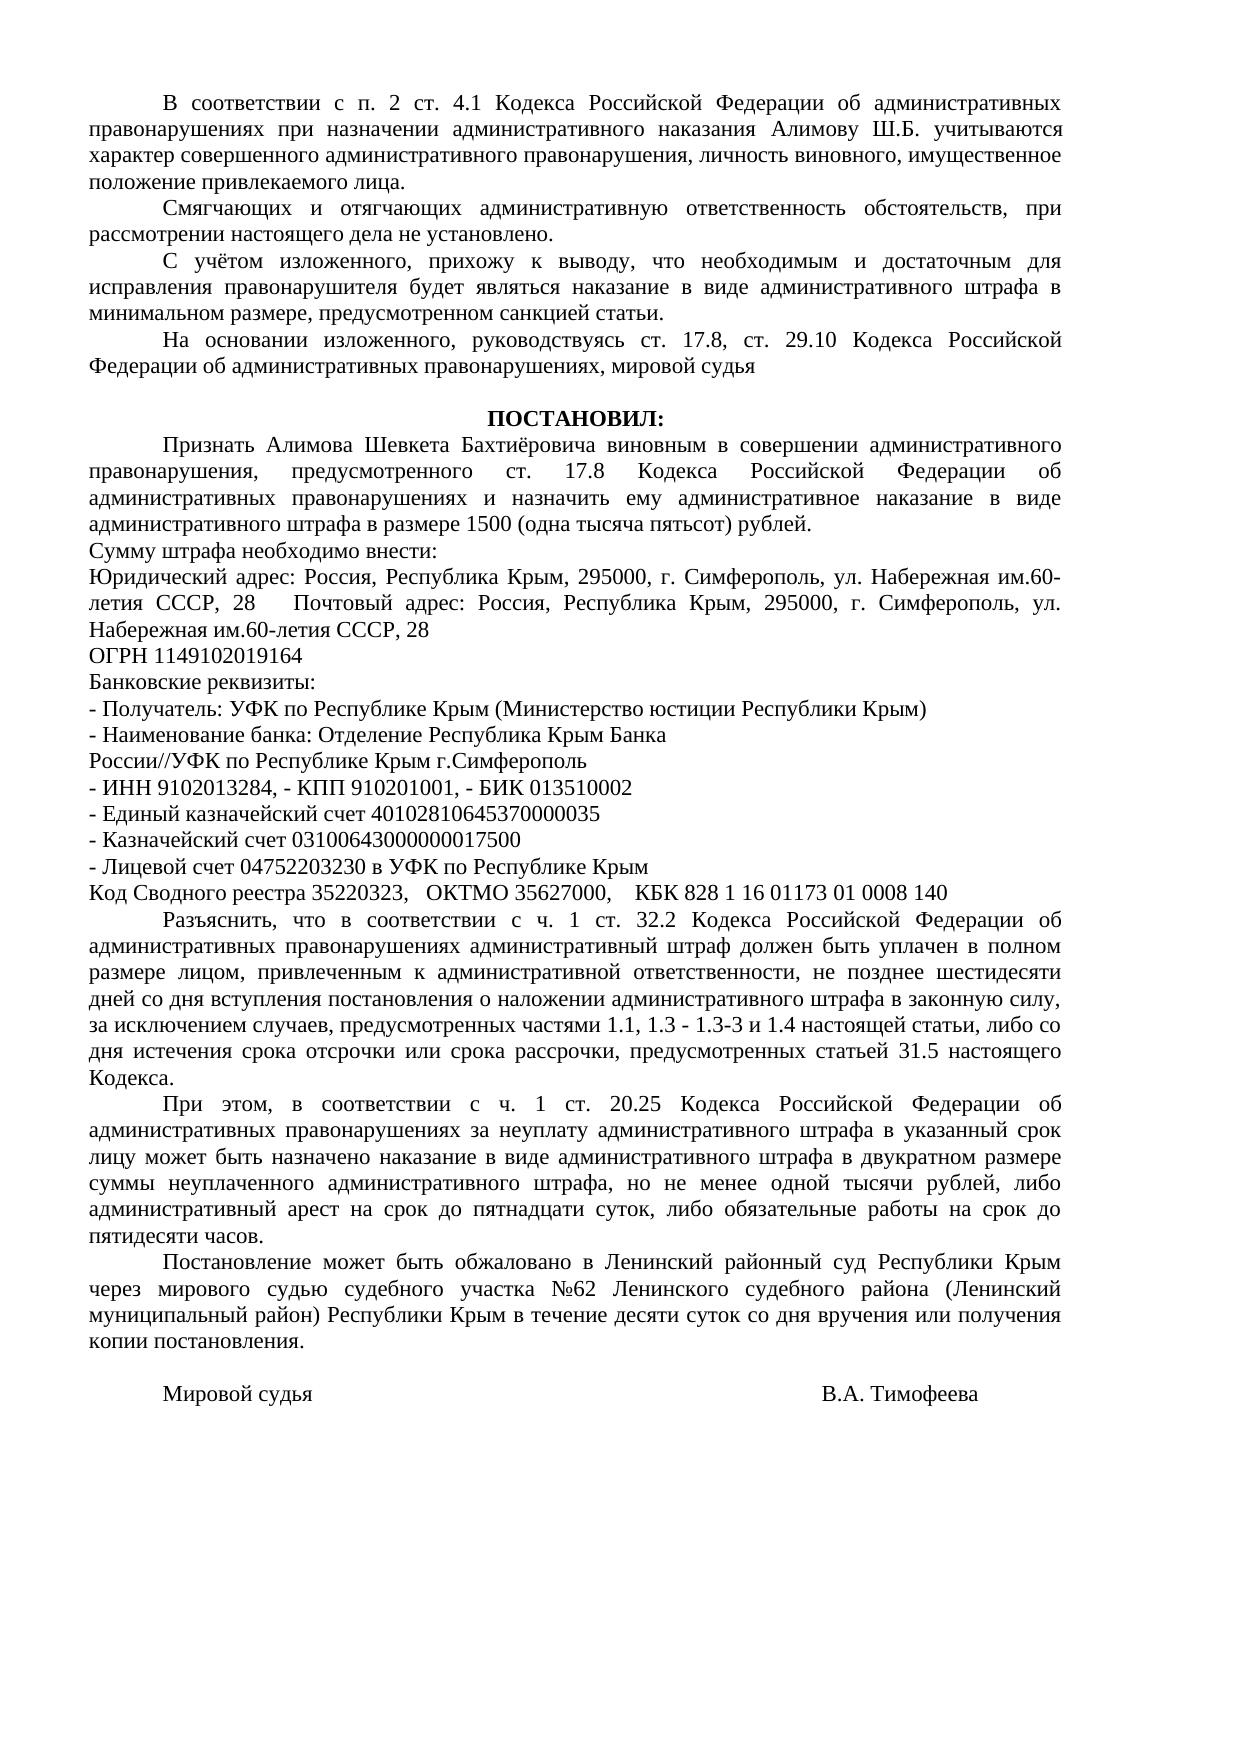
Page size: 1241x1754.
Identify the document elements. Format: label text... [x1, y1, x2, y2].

text Смягчающих и отягчающих административную ответственность обстоятельств, при рассмотрении настоящего дела не установлено. [89, 194, 1063, 247]
text - Получатель: УФК по Республике Крым (Министерство юстиции Республики Крым) [89, 695, 1063, 721]
text ПОСТАНОВИЛ: [89, 405, 1063, 431]
text С учётом изложенного, прихожу к выводу, что необходимым и достаточным для исправления правонарушителя будет являться наказание в виде административного штрафа в минимальном размере, предусмотренном санкцией статьи. [89, 247, 1063, 326]
text При этом, в соответствии с ч. 1 ст. 20.25 Кодекса Российской Федерации об административных правонарушениях за неуплату административного штрафа в указанный срок лицу может быть назначено наказание в виде административного штрафа в двукратном размере суммы неуплаченного административного штрафа, но не менее одной тысячи рублей, либо административный арест на срок до пятнадцати суток, либо обязательные работы на срок до пятидесяти часов. [89, 1090, 1063, 1248]
text ОГРН 1149102019164 [89, 642, 1063, 668]
text Юридический адрес: Россия, Республика Крым, 295000, г. Симферополь, ул. Набережная им.60-летия СССР, 28 Почтовый адрес: Россия, Республика Крым, 295000, г. Симферополь, ул. Набережная им.60-летия СССР, 28 [89, 563, 1063, 642]
text Код Сводного реестра 35220323, ОКТМО 35627000, КБК 828 1 16 01173 01 0008 140 [89, 879, 1063, 906]
text На основании изложенного, руководствуясь ст. 17.8, ст. 29.10 Кодекса Российской Федерации об административных правонарушениях, мировой судья [89, 326, 1063, 378]
text - ИНН 9102013284, - КПП 910201001, - БИК 013510002 [89, 774, 1063, 800]
text Банковские реквизиты: [89, 668, 1063, 695]
text Сумму штрафа необходимо внести: [89, 537, 1063, 563]
text - Единый казначейский счет 40102810645370000035 [89, 800, 1063, 827]
text России//УФК по Республике Крым г.Симферополь [89, 747, 1063, 774]
text Постановление может быть обжаловано в Ленинский районный суд Республики Крым через мирового судью судебного участка №62 Ленинского судебного района (Ленинский муниципальный район) Республики Крым в течение десяти суток со дня вручения или получения копии постановления. [89, 1248, 1063, 1354]
text Разъяснить, что в соответствии с ч. 1 ст. 32.2 Кодекса Российской Федерации об административных правонарушениях административный штраф должен быть уплачен в полном размере лицом, привлеченным к административной ответственности, не позднее шестидесяти дней со дня вступления постановления о наложении административного штрафа в законную силу, за исключением случаев, предусмотренных частями 1.1, 1.3 - 1.3-3 и 1.4 настоящей статьи, либо со дня истечения срока отсрочки или срока рассрочки, предусмотренных статьей 31.5 настоящего Кодекса. [89, 906, 1063, 1090]
text Мировой судья В.А. Тимофеева [89, 1380, 1063, 1406]
text - Казначейский счет 03100643000000017500 [89, 827, 1063, 853]
text - Лицевой счет 04752203230 в УФК по Республике Крым [89, 853, 1063, 879]
text В соответствии с п. 2 ст. 4.1 Кодекса Российской Федерации об административных правонарушениях при назначении административного наказания Алимову Ш.Б. учитываются характер совершенного административного правонарушения, личность виновного, имущественное положение привлекаемого лица. [89, 89, 1063, 194]
text Признать Алимова Шевкета Бахтиёровича виновным в совершении административного правонарушения, предусмотренного ст. 17.8 Кодекса Российской Федерации об административных правонарушениях и назначить ему административное наказание в виде административного штрафа в размере 1500 (одна тысяча пятьсот) рублей. [89, 431, 1063, 537]
text - Наименование банка: Отделение Республика Крым Банка [89, 721, 1063, 747]
